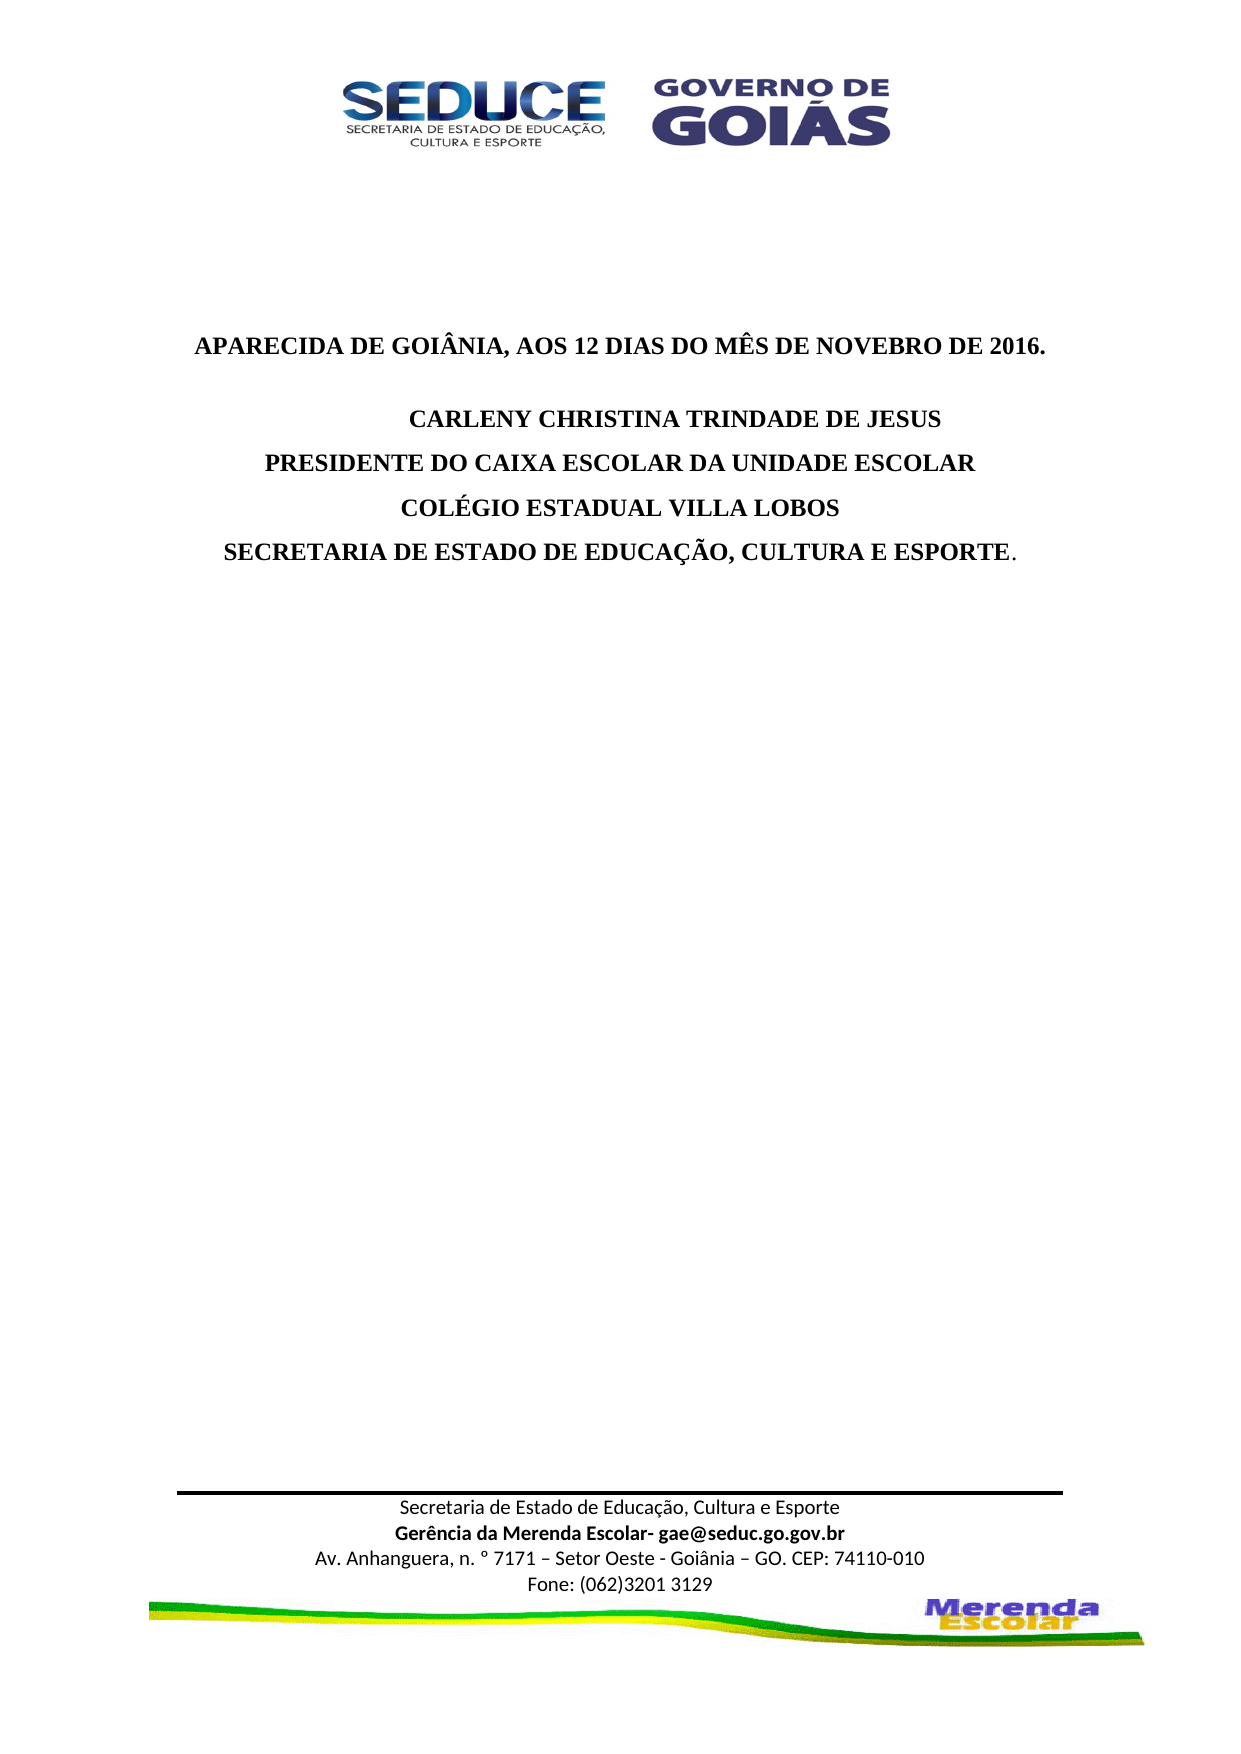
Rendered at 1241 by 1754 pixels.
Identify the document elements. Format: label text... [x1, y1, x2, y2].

text CARLENY CHRISTINA TRINDADE DE JESUS [177, 375, 1063, 433]
text SECRETARIA DE ESTADO DE EDUCAÇÃO, CULTURA E ESPORTE. [177, 537, 1063, 566]
text PRESIDENTE DO CAIXA ESCOLAR DA UNIDADE ESCOLAR [177, 448, 1063, 477]
text APARECIDA DE GOIÂNIA, AOS 12 DIAS DO MÊS DE NOVEBRO DE 2016. [177, 331, 1063, 360]
picture [342, 73, 898, 154]
text COLÉGIO ESTADUAL VILLA LOBOS [177, 493, 1063, 522]
